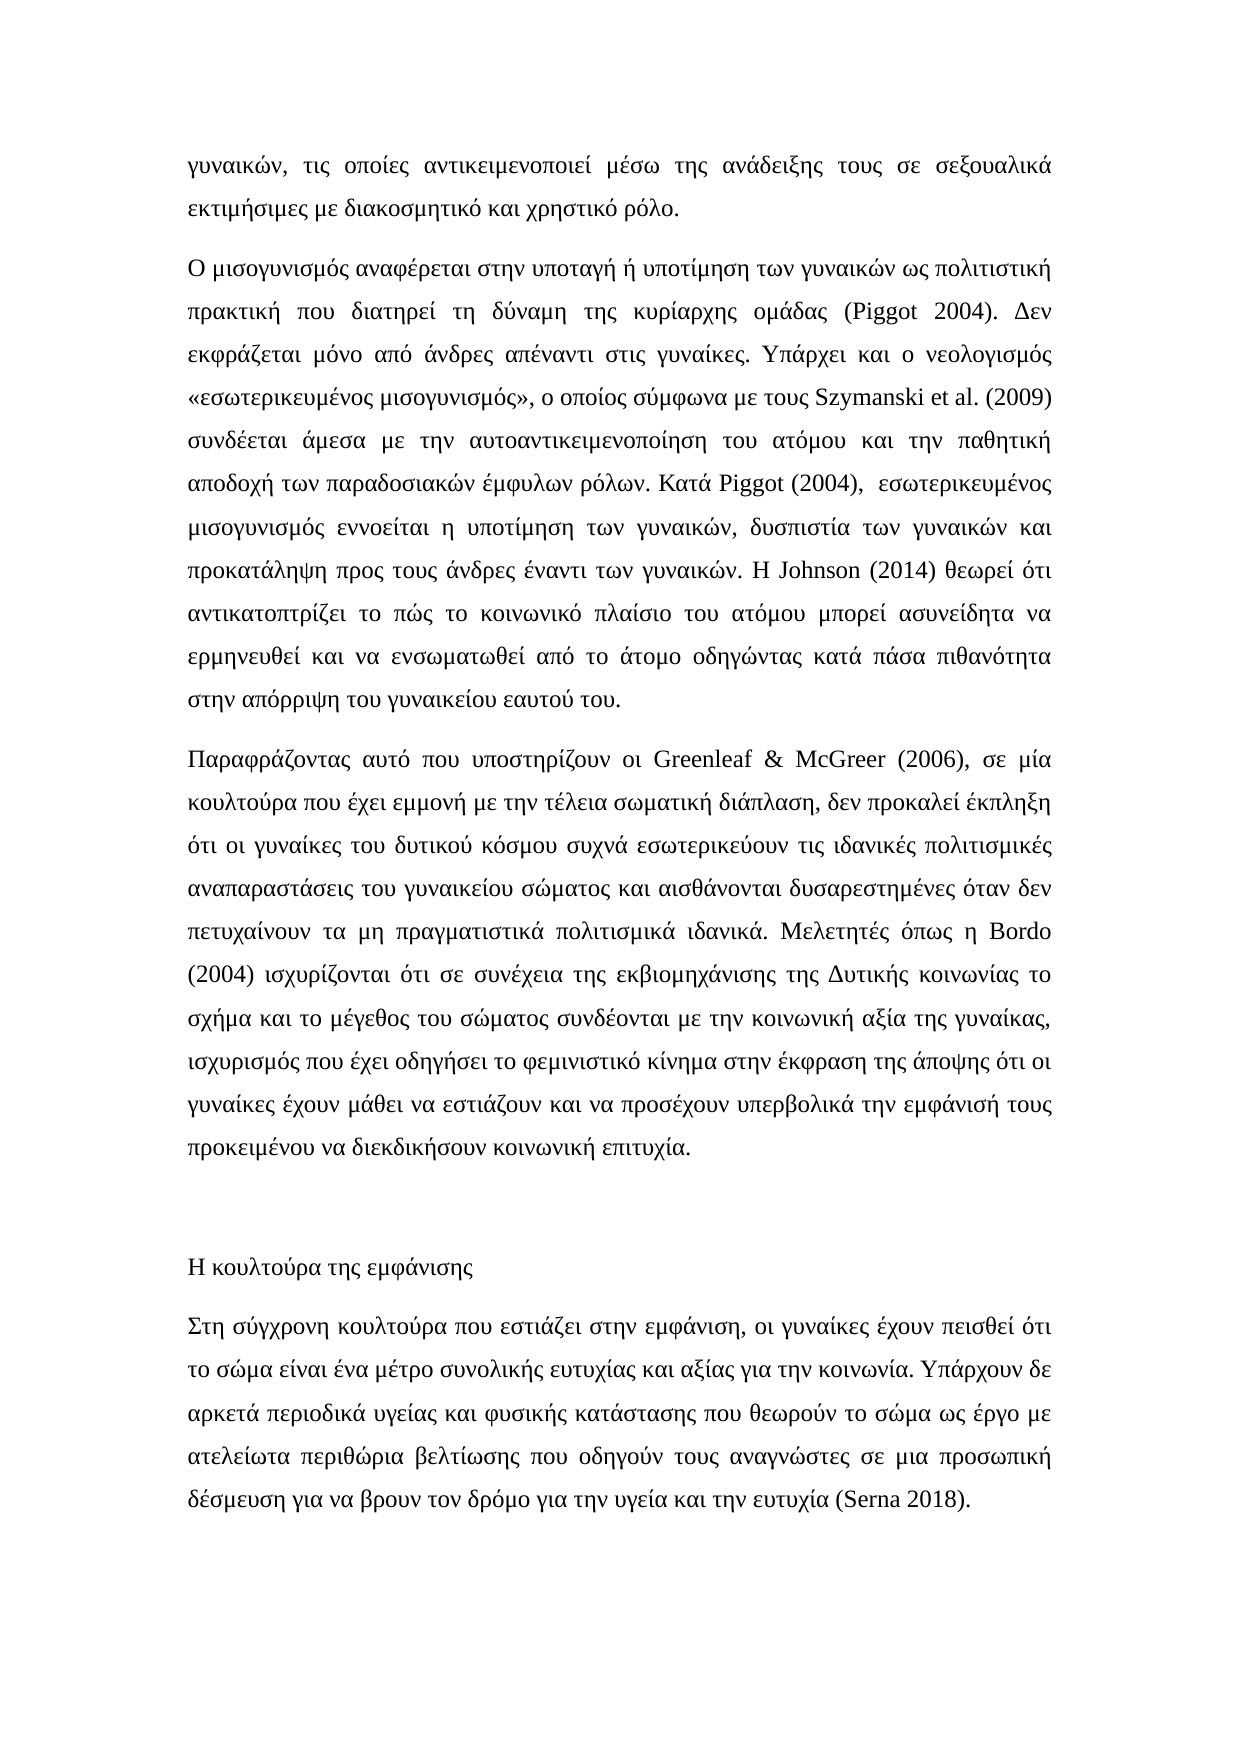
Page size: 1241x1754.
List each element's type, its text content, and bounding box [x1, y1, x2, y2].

text Η κουλτούρα της εμφάνισης [187, 1252, 1053, 1280]
text Παραφράζοντας αυτό που υποστηρίζουν οι Greenleaf & McGreer (2006), σε μία κουλτούρα που έχει εμμονή με την τέλεια σωματική διάπλαση, δεν προκαλεί έκπληξη ότι οι γυναίκες του δυτικού κόσμου συχνά εσωτερικεύουν τις ιδανικές πολιτισμικές αναπαραστάσεις του γυναικείου σώματος και αισθάνονται δυσαρεστημένες όταν δεν πετυχαίνουν τα μη πραγματιστικά πολιτισμικά ιδανικά. Μελετητές όπως η Bordo (2004) ισχυρίζονται ότι σε συνέχεια της εκβιομηχάνισης της Δυτικής κοινωνίας το σχήμα και το μέγεθος του σώματος συνδέονται με την κοινωνική αξία της γυναίκας, ισχυρισμός που έχει οδηγήσει το φεμινιστικό κίνημα στην έκφραση της άποψης ότι οι γυναίκες έχουν μάθει να εστιάζουν και να προσέχουν υπερβολικά την εμφάνισή τους προκειμένου να διεκδικήσουν κοινωνική επιτυχία. [187, 744, 1053, 1161]
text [187, 150, 1053, 222]
text Ο μισογυνισμός αναφέρεται στην υποταγή ή υποτίμηση των γυναικών ως πολιτιστική πρακτική που διατηρεί τη δύναμη της κυρίαρχης ομάδας (Piggot 2004). Δεν εκφράζεται μόνο από άνδρες απέναντι στις γυναίκες. Υπάρχει και ο νεολογισμός «εσωτερικευμένος μισογυνισμός», ο οποίος σύμφωνα με τους Szymanski et al. (2009) συνδέεται άμεσα με την αυτοαντικειμενοποίηση του ατόμου και την παθητική αποδοχή των παραδοσιακών έμφυλων ρόλων. Κατά Piggot (2004), εσωτερικευμένος μισογυνισμός εννοείται η υποτίμηση των γυναικών, δυσπιστία των γυναικών και προκατάληψη προς τους άνδρες έναντι των γυναικών. Η Johnson (2014) θεωρεί ότι αντικατοπτρίζει το πώς το κοινωνικό πλαίσιο του ατόμου μπορεί ασυνείδητα να ερμηνευθεί και να ενσωματωθεί από το άτομο οδηγώντας κατά πάσα πιθανότητα στην απόρριψη του γυναικείου εαυτού του. [187, 253, 1053, 713]
text Στη σύγχρονη κουλτούρα που εστιάζει στην εμφάνιση, οι γυναίκες έχουν πεισθεί ότι το σώμα είναι ένα μέτρο συνολικής ευτυχίας και αξίας για την κοινωνία. Υπάρχουν δε αρκετά περιοδικά υγείας και φυσικής κατάστασης που θεωρούν το σώμα ως έργο με ατελείωτα περιθώρια βελτίωσης που οδηγούν τους αναγνώστες σε μια προσωπική δέσμευση για να βρουν τον δρόμο για την υγεία και την ευτυχία (Serna 2018). [187, 1311, 1053, 1513]
